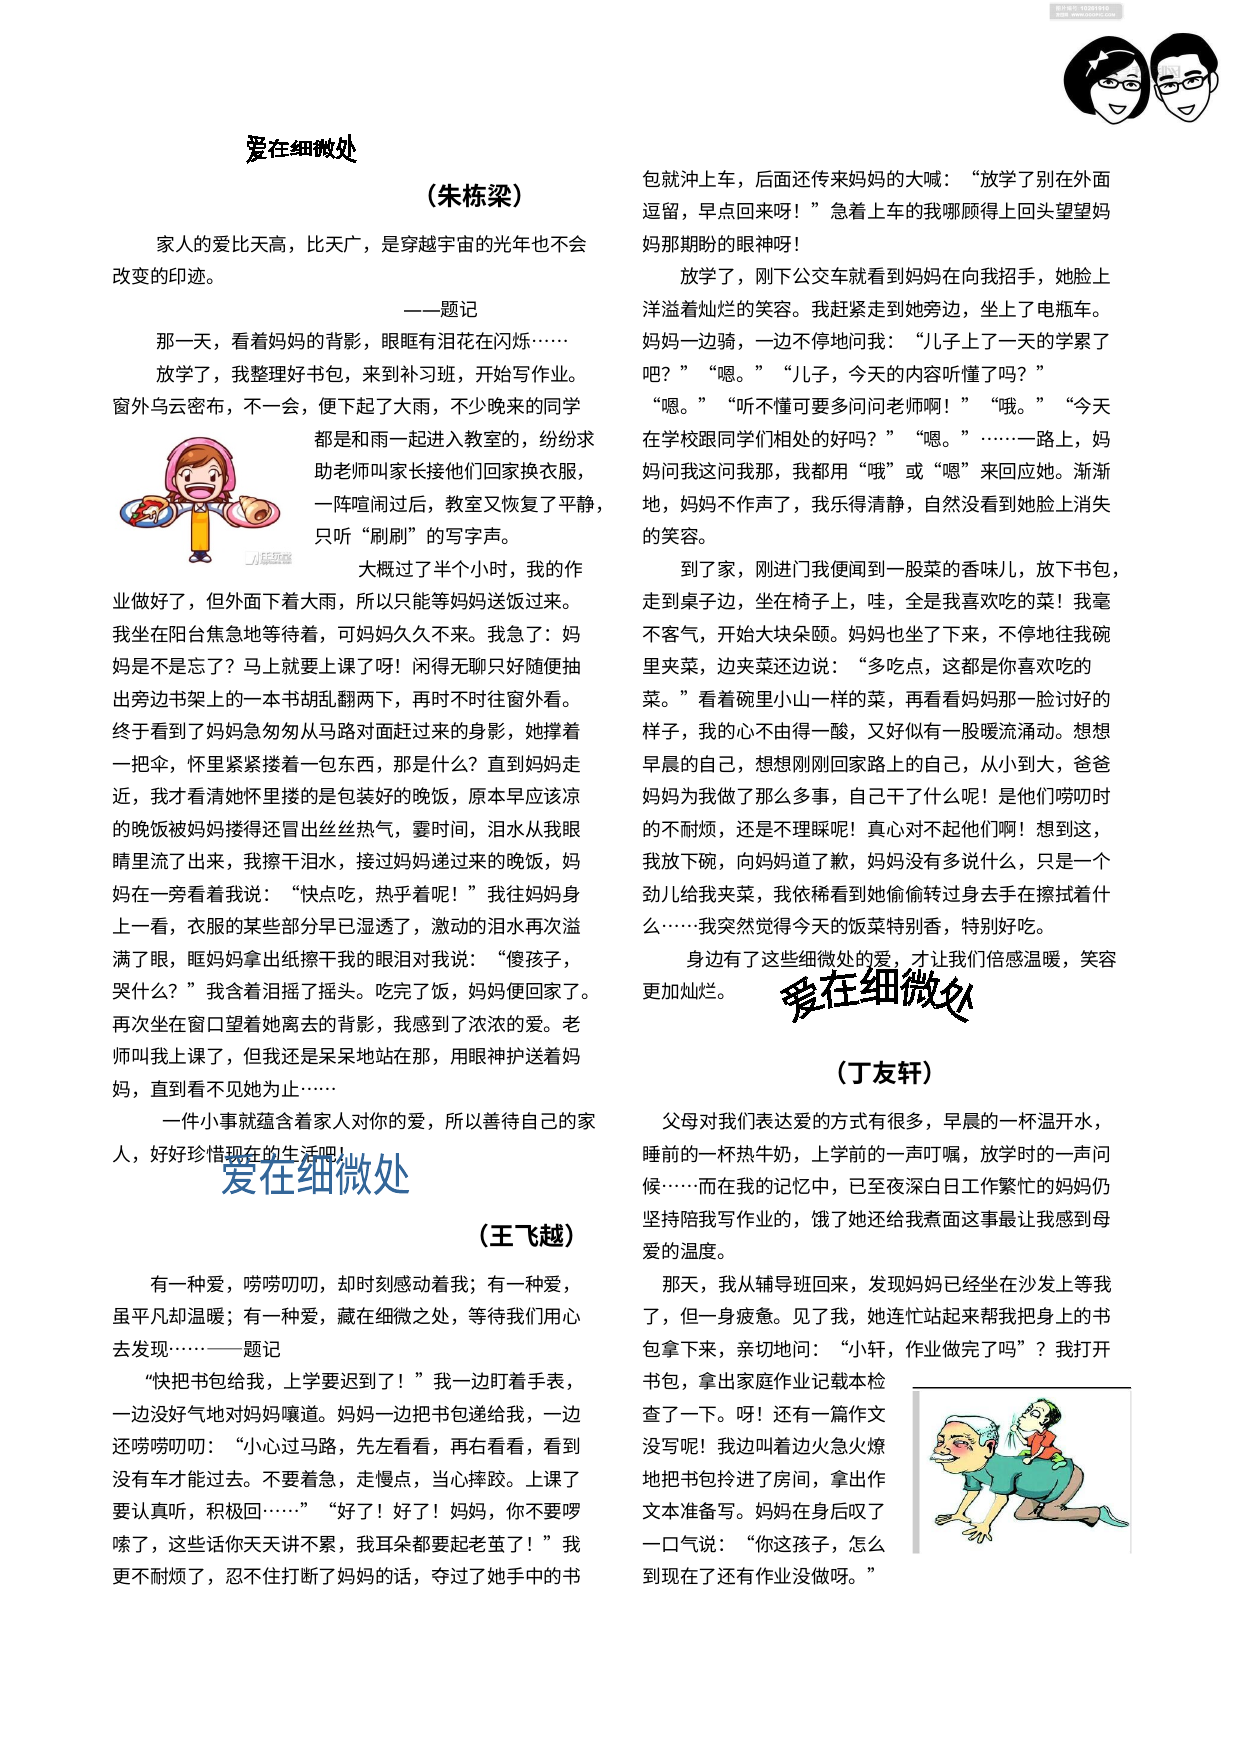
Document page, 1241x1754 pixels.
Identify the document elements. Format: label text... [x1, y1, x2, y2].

text （朱栋梁） [112, 162, 598, 227]
text “快把书包给我，上学要迟到了！”我一边盯着手表，一边没好气地对妈妈嚷道。妈妈一边把书包递给我，一边还唠唠叨叨：“小心过马路，先左看看，再右看看，看到没有车才能过去。不要着急，走慢点，当心摔跤。上课了要认真听，积极回……”“好了！好了！妈妈，你不要啰嗦了，这些话你天天讲不累，我耳朵都要起老茧了！”我更不耐烦了，忍不住打断了妈妈的话，夺过了她手中的书包就沖上车，后面还传来妈妈的大喊：“放学了别在外面逗留，早点回来呀！”急着上车的我哪顾得上回头望望妈妈那期盼的眼神呀！ [642, 162, 1128, 259]
picture [1049, 0, 1241, 147]
text 有一种爱，唠唠叨叨，却时刻感动着我；有一种爱，虽平凡却温暖；有一种爱，藏在细微之处，等待我们用心去发现……——题记 [112, 1267, 598, 1364]
text ——题记 [112, 292, 598, 324]
text 父母对我们表达爱的方式有很多，早晨的一杯温开水，睡前的一杯热牛奶，上学前的一声叮嘱，放学时的一声问候……而在我的记忆中，已至夜深白日工作繁忙的妈妈仍坚持陪我写作业的，饿了她还给我煮面这事最让我感到母爱的温度。 [642, 1104, 1128, 1267]
picture [912, 1387, 1132, 1554]
text 到了家，刚进门我便闻到一股菜的香味儿，放下书包，走到桌子边，坐在椅子上，哇，全是我喜欢吃的菜！我毫不客气，开始大块朵颐。妈妈也坐了下来，不停地往我碗里夹菜，边夹菜还边说：“多吃点，这都是你喜欢吃的菜。”看着碗里小山一样的菜，再看看妈妈那一脸讨好的样子，我的心不由得一酸，又好似有一股暖流涌动。想想早晨的自己，想想刚刚回家路上的自己，从小到大，爸爸妈妈为我做了那么多事，自己干了什么呢！是他们唠叨时的不耐烦，还是不理睬呢！真心对不起他们啊！想到这，我放下碗，向妈妈道了歉，妈妈没有多说什么，只是一个劲儿给我夹菜，我依稀看到她偷偷转过身去手在擦拭着什么……我突然觉得今天的饭菜特别香，特别好吃。 [642, 552, 1128, 942]
text （王飞越） [112, 1202, 598, 1267]
text 那一天，看着妈妈的背影，眼眶有泪花在闪烁…… [112, 324, 598, 357]
text 放学了，刚下公交车就看到妈妈在向我招手，她脸上洋溢着灿烂的笑容。我赶紧走到她旁边，坐上了电瓶车。妈妈一边骑，一边不停地问我：“儿子上了一天的学累了吧？”“嗯。”“儿子，今天的内容听懂了吗？”“嗯。”“听不懂可要多问问老师啊！”“哦。”“今天在学校跟同学们相处的好吗？”“嗯。”……一路上，妈妈问我这问我那，我都用“哦”或“嗯”来回应她。渐渐地，妈妈不作声了，我乐得清静，自然没看到她脸上消失的笑容。 [642, 259, 1128, 552]
picture [104, 432, 296, 566]
text 家人的爱比天高，比天广，是穿越宇宙的光年也不会改变的印迹。 [112, 227, 598, 292]
text 那天，我从辅导班回来，发现妈妈已经坐在沙发上等我了，但一身疲惫。见了我，她连忙站起来帮我把身上的书包拿下来，亲切地问：“小轩，作业做完了吗”？我打开书包，拿出家庭作业记载本检查了一下。呀！还有一篇作文没写呢！我边叫着边火急火燎地把书包拎进了房间，拿出作文本准备写。妈妈在身后叹了一口气说：“你这孩子，怎么到现在了还有作业没做呀。” [642, 1267, 1128, 1592]
text （丁友轩） [642, 1039, 1128, 1104]
text “快把书包给我，上学要迟到了！”我一边盯着手表，一边没好气地对妈妈嚷道。妈妈一边把书包递给我，一边还唠唠叨叨：“小心过马路，先左看看，再右看看，看到没有车才能过去。不要着急，走慢点，当心摔跤。上课了要认真听，积极回……”“好了！好了！妈妈，你不要啰嗦了，这些话你天天讲不累，我耳朵都要起老茧了！”我更不耐烦了，忍不住打断了妈妈的话，夺过了她手中的书包就沖上车，后面还传来妈妈的大喊：“放学了别在外面逗留，早点回来呀！”急着上车的我哪顾得上回头望望妈妈那期盼的眼神呀！ [112, 1364, 598, 1592]
text 身边有了这些细微处的爱，才让我们倍感温暖，笑容更加灿烂。 [642, 942, 1128, 1007]
text 放学了，我整理好书包，来到补习班，开始写作业。窗外乌云密布，不一会，便下起了大雨，不少晚来的同学都是和雨一起进入教室的，纷纷求助老师叫家长接他们回家换衣服，一阵喧闹过后，教室又恢复了平静，只听“刷刷”的写字声。 [112, 357, 598, 552]
text 大概过了半个小时，我的作业做好了，但外面下着大雨，所以只能等妈妈送饭过来。我坐在阳台焦急地等待着，可妈妈久久不来。我急了：妈妈是不是忘了？马上就要上课了呀！闲得无聊只好随便抽出旁边书架上的一本书胡乱翻两下，再时不时往窗外看。终于看到了妈妈急匆匆从马路对面赶过来的身影，她撑着一把伞，怀里紧紧搂着一包东西，那是什么？直到妈妈走近，我才看清她怀里搂的是包装好的晚饭，原本早应该凉的晚饭被妈妈搂得还冒出丝丝热气，霎时间，泪水从我眼睛里流了出来，我擦干泪水，接过妈妈递过来的晚饭，妈妈在一旁看着我说：“快点吃，热乎着呢！”我往妈妈身上一看，衣服的某些部分早已湿透了，激动的泪水再次溢满了眼，眶妈妈拿出纸擦干我的眼泪对我说：“傻孩子，哭什么？”我含着泪摇了摇头。吃完了饭，妈妈便回家了。再次坐在窗口望着她离去的背影，我感到了浓浓的爱。老师叫我上课了，但我还是呆呆地站在那，用眼神护送着妈妈，直到看不见她为止…… [112, 552, 598, 1104]
text 一件小事就蕴含着家人对你的爱，所以善待自己的家人，好好珍惜现在的生活吧！ [112, 1104, 598, 1169]
